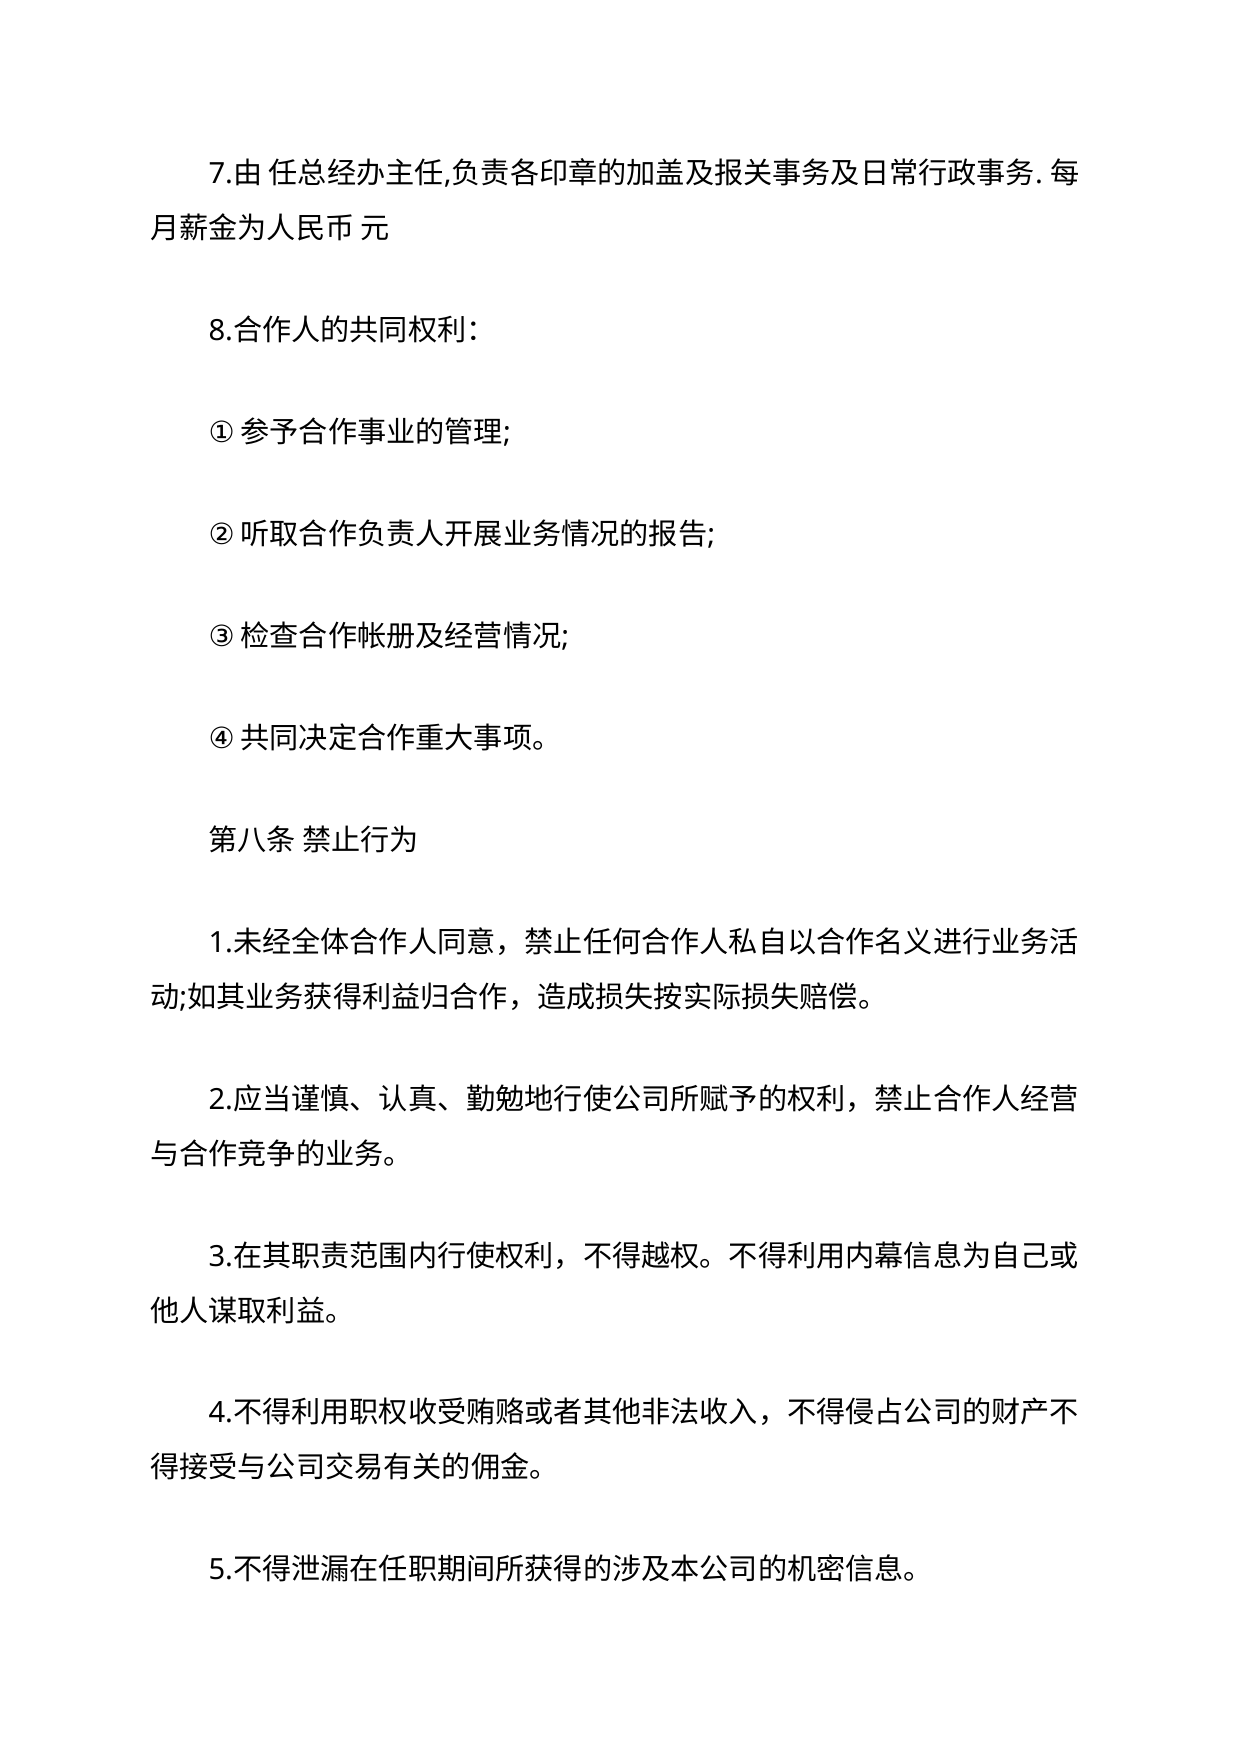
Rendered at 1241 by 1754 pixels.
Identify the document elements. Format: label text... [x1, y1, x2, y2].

text 1.未经全体合作人同意，禁止任何合作人私自以合作名义进行业务活动;如其业务获得利益归合作，造成损失按实际损失赔偿。 [150, 918, 1090, 1016]
text ④共同决定合作重大事项。 [150, 715, 1090, 757]
text 4.不得利用职权收受贿赂或者其他非法收入，不得侵占公司的财产不得接受与公司交易有关的佣金。 [150, 1389, 1090, 1486]
text 2.应当谨慎、认真、勤勉地行使公司所赋予的权利，禁止合作人经营与合作竞争的业务。 [150, 1075, 1090, 1173]
text 5.不得泄漏在任职期间所获得的涉及本公司的机密信息。 [150, 1546, 1090, 1588]
text 7.由 任总经办主任,负责各印章的加盖及报关事务及日常行政事务. 每月薪金为人民币 元 [150, 150, 1090, 247]
text ①参予合作事业的管理; [150, 409, 1090, 451]
text 8.合作人的共同权利： [150, 307, 1090, 349]
text 第八条 禁止行为 [150, 817, 1090, 859]
text ②听取合作负责人开展业务情况的报告; [150, 511, 1090, 553]
text 3.在其职责范围内行使权利，不得越权。不得利用内幕信息为自己或他人谋取利益。 [150, 1232, 1090, 1329]
text ③检查合作帐册及经营情况; [150, 613, 1090, 655]
